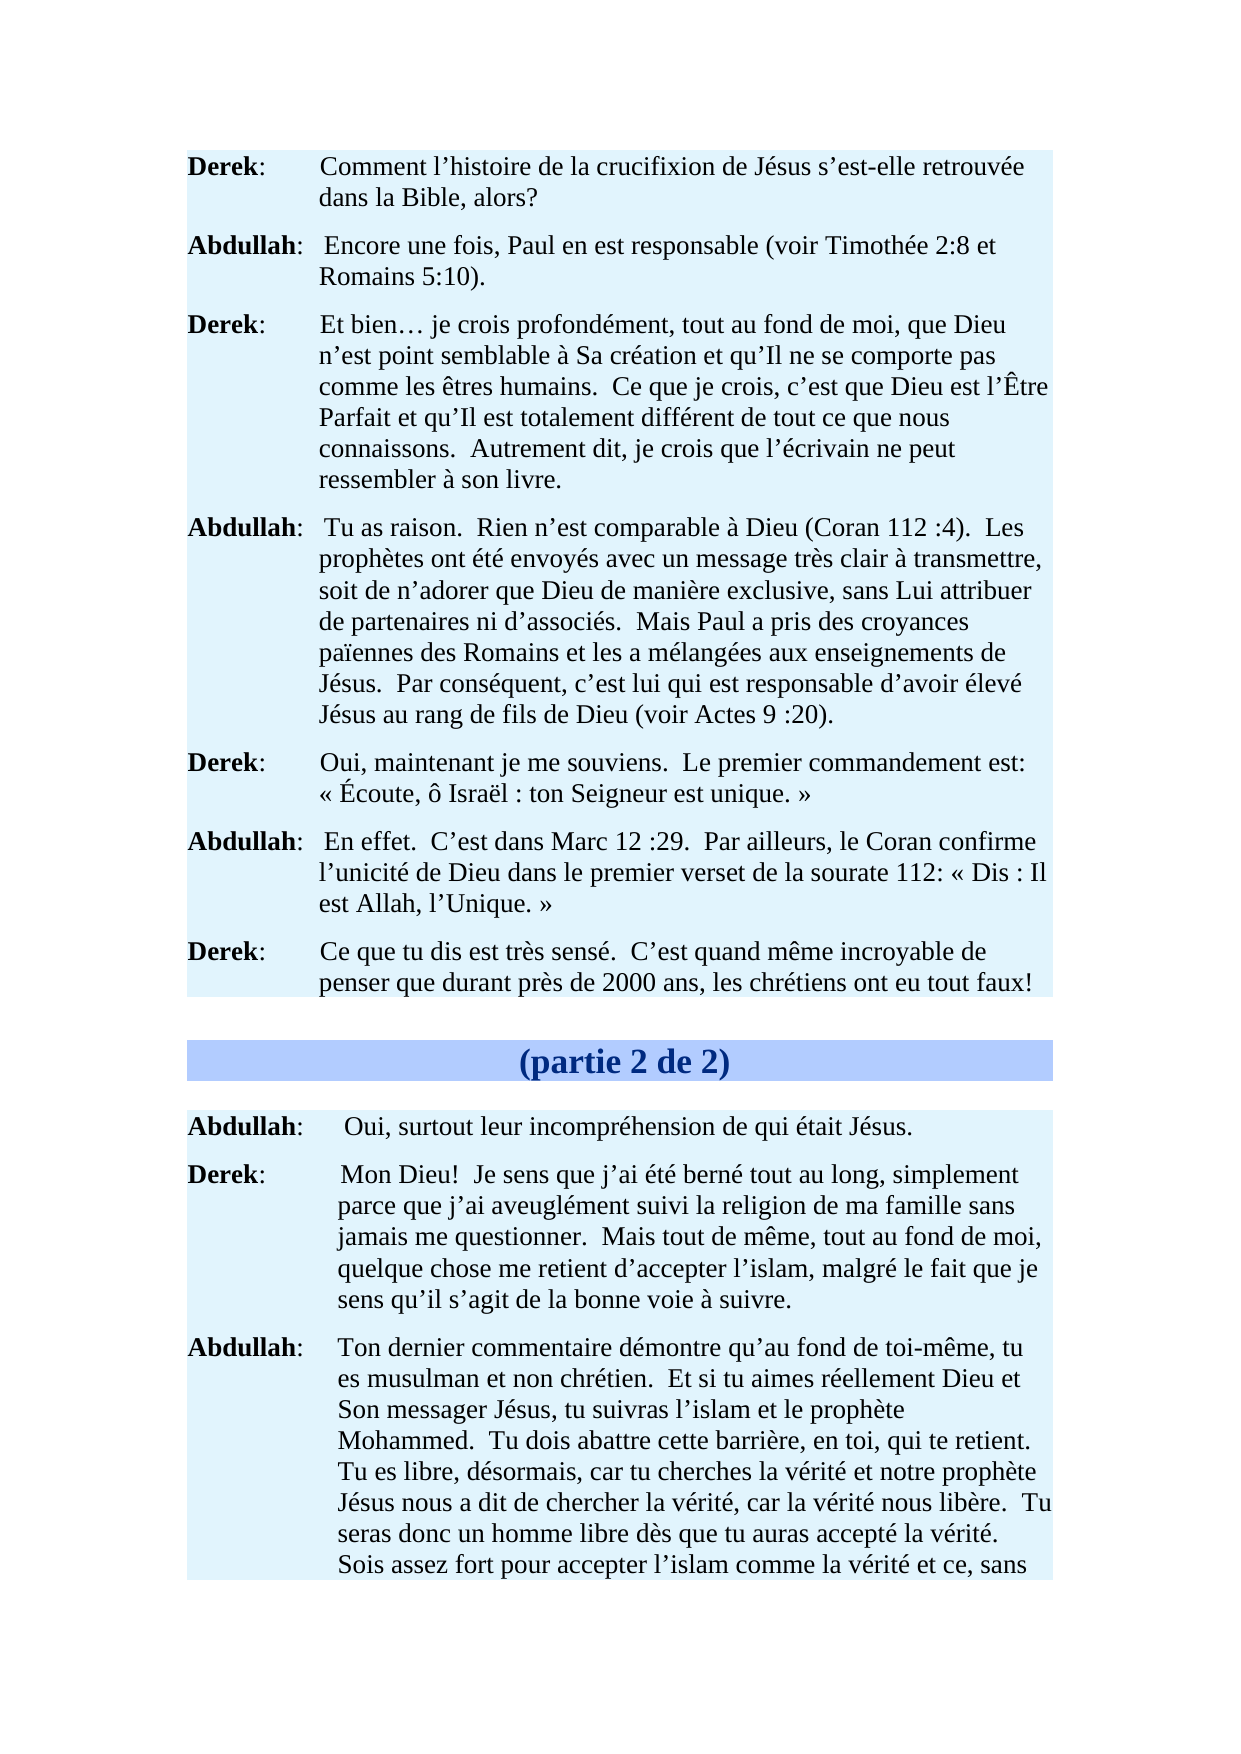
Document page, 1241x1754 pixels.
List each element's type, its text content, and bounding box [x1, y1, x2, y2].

text Abdullah: Encore une fois, Paul en est responsable (voir Timothée 2:8 et Romains 5:10). [187, 229, 1053, 291]
text Abdullah: Oui, surtout leur incompréhension de qui était Jésus. [187, 1110, 1053, 1142]
text Derek: Oui, maintenant je me souviens. Le premier commandement est: « Écoute, ô Israël : ton Seigneur est unique. » [187, 746, 1053, 808]
text Abdullah: En effet. C’est dans Marc 12 :29. Par ailleurs, le Coran confirme l’unicité de Dieu dans le premier verset de la sourate 112: « Dis : Il est Allah, l’Unique. » [187, 825, 1053, 918]
text Abdullah: Tu as raison. Rien n’est comparable à Dieu (Coran 112 :4). Les prophètes ont été envoyés avec un message très clair à transmettre, soit de n’adorer que Dieu de manière exclusive, sans Lui attribuer de partenaires ni d’associés. Mais Paul a pris des croyances païennes des Romains et les a mélangées aux enseignements de Jésus. Par conséquent, c’est lui qui est responsable d’avoir élevé Jésus au rang de fils de Dieu (voir Actes 9 :20). [187, 511, 1053, 729]
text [187, 1331, 1053, 1580]
text Derek: Et bien… je crois profondément, tout au fond de moi, que Dieu n’est point semblable à Sa création et qu’Il ne se comporte pas comme les êtres humains. Ce que je crois, c’est que Dieu est l’Être Parfait et qu’Il est totalement différent de tout ce que nous connaissons. Autrement dit, je crois que l’écrivain ne peut ressembler à son livre. [187, 308, 1053, 495]
text Derek: Ce que tu dis est très sensé. C’est quand même incroyable de penser que durant près de 2000 ans, les chrétiens ont eu tout faux! [187, 935, 1053, 997]
text Derek: Comment l’histoire de la crucifixion de Jésus s’est-elle retrouvée dans la Bible, alors? [187, 150, 1053, 212]
text Derek: Mon Dieu! Je sens que j’ai été berné tout au long, simplement parce que j’ai aveuglément suivi la religion de ma famille sans jamais me questionner. Mais tout de même, tout au fond de moi, quelque chose me retient d’accepter l’islam, malgré le fait que je sens qu’il s’agit de la bonne voie à suivre. [187, 1158, 1053, 1314]
text (partie 2 de 2) [187, 1040, 1053, 1081]
